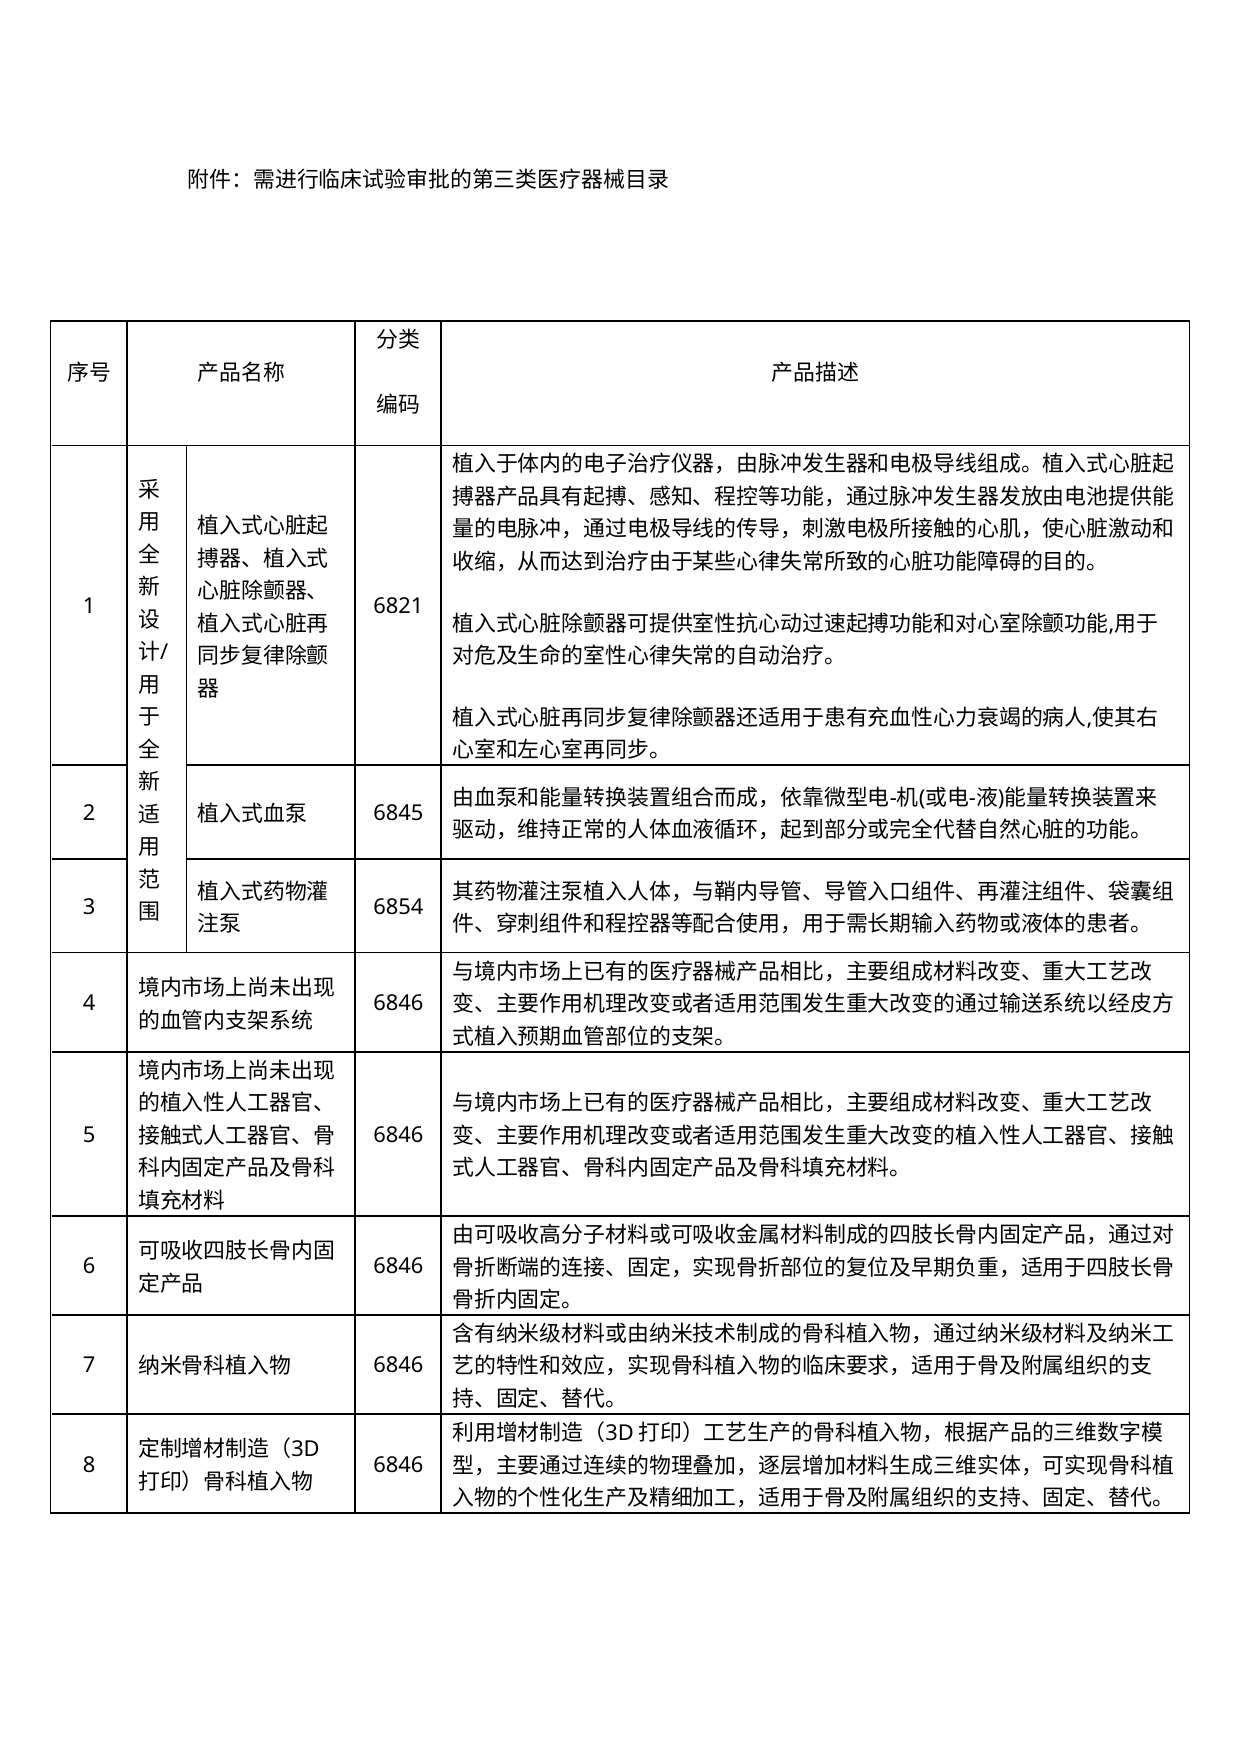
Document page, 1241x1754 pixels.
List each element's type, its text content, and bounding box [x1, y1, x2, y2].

table_cell 5 [51, 1052, 126, 1215]
table_cell 可吸收四肢长骨内固定产品 [128, 1217, 354, 1314]
table_cell 8 [51, 1414, 126, 1512]
text 附件：需进行临床试验审批的第三类医疗器械目录 [187, 162, 1053, 194]
table_cell 植入式血泵 [187, 766, 354, 858]
table_cell 含有纳米级材料或由纳米技术制成的骨科植入物，通过纳米级材料及纳米工艺的特性和效应，实现骨科植入物的临床要求，适用于骨及附属组织的支持、固定、替代。 [442, 1316, 1189, 1413]
table_cell 6846 [356, 1053, 440, 1215]
table_cell 6845 [356, 766, 440, 858]
table_header 产品名称 [128, 322, 354, 444]
table_cell 3 [51, 859, 126, 952]
table_cell 6846 [356, 1316, 440, 1413]
table_cell 由可吸收高分子材料或可吸收金属材料制成的四肢长骨内固定产品，通过对骨折断端的连接、固定，实现骨折部位的复位及早期负重，适用于四肢长骨骨折内固定。 [442, 1217, 1189, 1314]
table_cell 1 [51, 446, 126, 764]
table_cell 植入式心脏起搏器、植入式心脏除颤器、植入式心脏再同步复律除颤器 [187, 446, 354, 764]
table_cell 境内市场上尚未出现的血管内支架系统 [128, 953, 354, 1051]
table_cell 与境内市场上已有的医疗器械产品相比，主要组成材料改变、重大工艺改变、主要作用机理改变或者适用范围发生重大改变的通过输送系统以经皮方式植入预期血管部位的支架。 [442, 953, 1189, 1051]
table_cell 植入于体内的电子治疗仪器，由脉冲发生器和电极导线组成。植入式心脏起搏器产品具有起搏、感知、程控等功能，通过脉冲发生器发放由电池提供能量的电脉冲，通过电极导线的传导，刺激电极所接触的心肌，使心脏激动和收缩，从而达到治疗由于某些心律失常所致的心脏功能障碍的目的。 植入式心脏除颤器可提供室性抗心动过速起搏功能和对心室除颤功能,用于对危及生命的室性心律失常的自动治疗。 植入式心脏再同步复律除颤器还适用于患有充血性心力衰竭的病人,使其右心室和左心室再同步。 [442, 446, 1189, 764]
table_header 序号 [51, 322, 126, 444]
table_cell 境内市场上尚未出现的植入性人工器官、接触式人工器官、骨科内固定产品及骨科填充材料 [128, 1053, 354, 1215]
table_cell 与境内市场上已有的医疗器械产品相比，主要组成材料改变、重大工艺改变、主要作用机理改变或者适用范围发生重大改变的植入性人工器官、接触式人工器官、骨科内固定产品及骨科填充材料。 [442, 1053, 1189, 1215]
table_cell 其药物灌注泵植入人体，与鞘内导管、导管入口组件、再灌注组件、袋囊组件、穿刺组件和程控器等配合使用，用于需长期输入药物或液体的患者。 [442, 860, 1189, 952]
table_cell 6846 [356, 1217, 440, 1314]
table_cell 4 [51, 953, 126, 1051]
table_cell 利用增材制造（3D打印）工艺生产的骨科植入物，根据产品的三维数字模型，主要通过连续的物理叠加，逐层增加材料生成三维实体，可实现骨科植入物的个性化生产及精细加工，适用于骨及附属组织的支持、固定、替代。 [442, 1415, 1189, 1512]
table_cell 6854 [356, 860, 440, 952]
table_cell 植入式药物灌注泵 [187, 860, 354, 952]
table_cell 采 用 全 新 设 计/ 用 于 全 新 适 用 范 围 [128, 446, 186, 952]
table_cell 纳米骨科植入物 [128, 1316, 354, 1413]
table_cell 定制增材制造（3D打印）骨科植入物 [128, 1415, 354, 1512]
table_header 产品描述 [442, 322, 1189, 444]
table_header 分类编码 [356, 322, 440, 444]
table_cell 6 [51, 1216, 126, 1314]
table_cell 由血泵和能量转换装置组合而成，依靠微型电-机(或电-液)能量转换装置来驱动，维持正常的人体血液循环，起到部分或完全代替自然心脏的功能。 [442, 766, 1189, 858]
table_cell 6846 [356, 953, 440, 1051]
table_cell 7 [51, 1315, 126, 1413]
table_cell 2 [51, 765, 126, 858]
table_cell 6821 [356, 446, 440, 764]
table_cell 6846 [356, 1415, 440, 1512]
